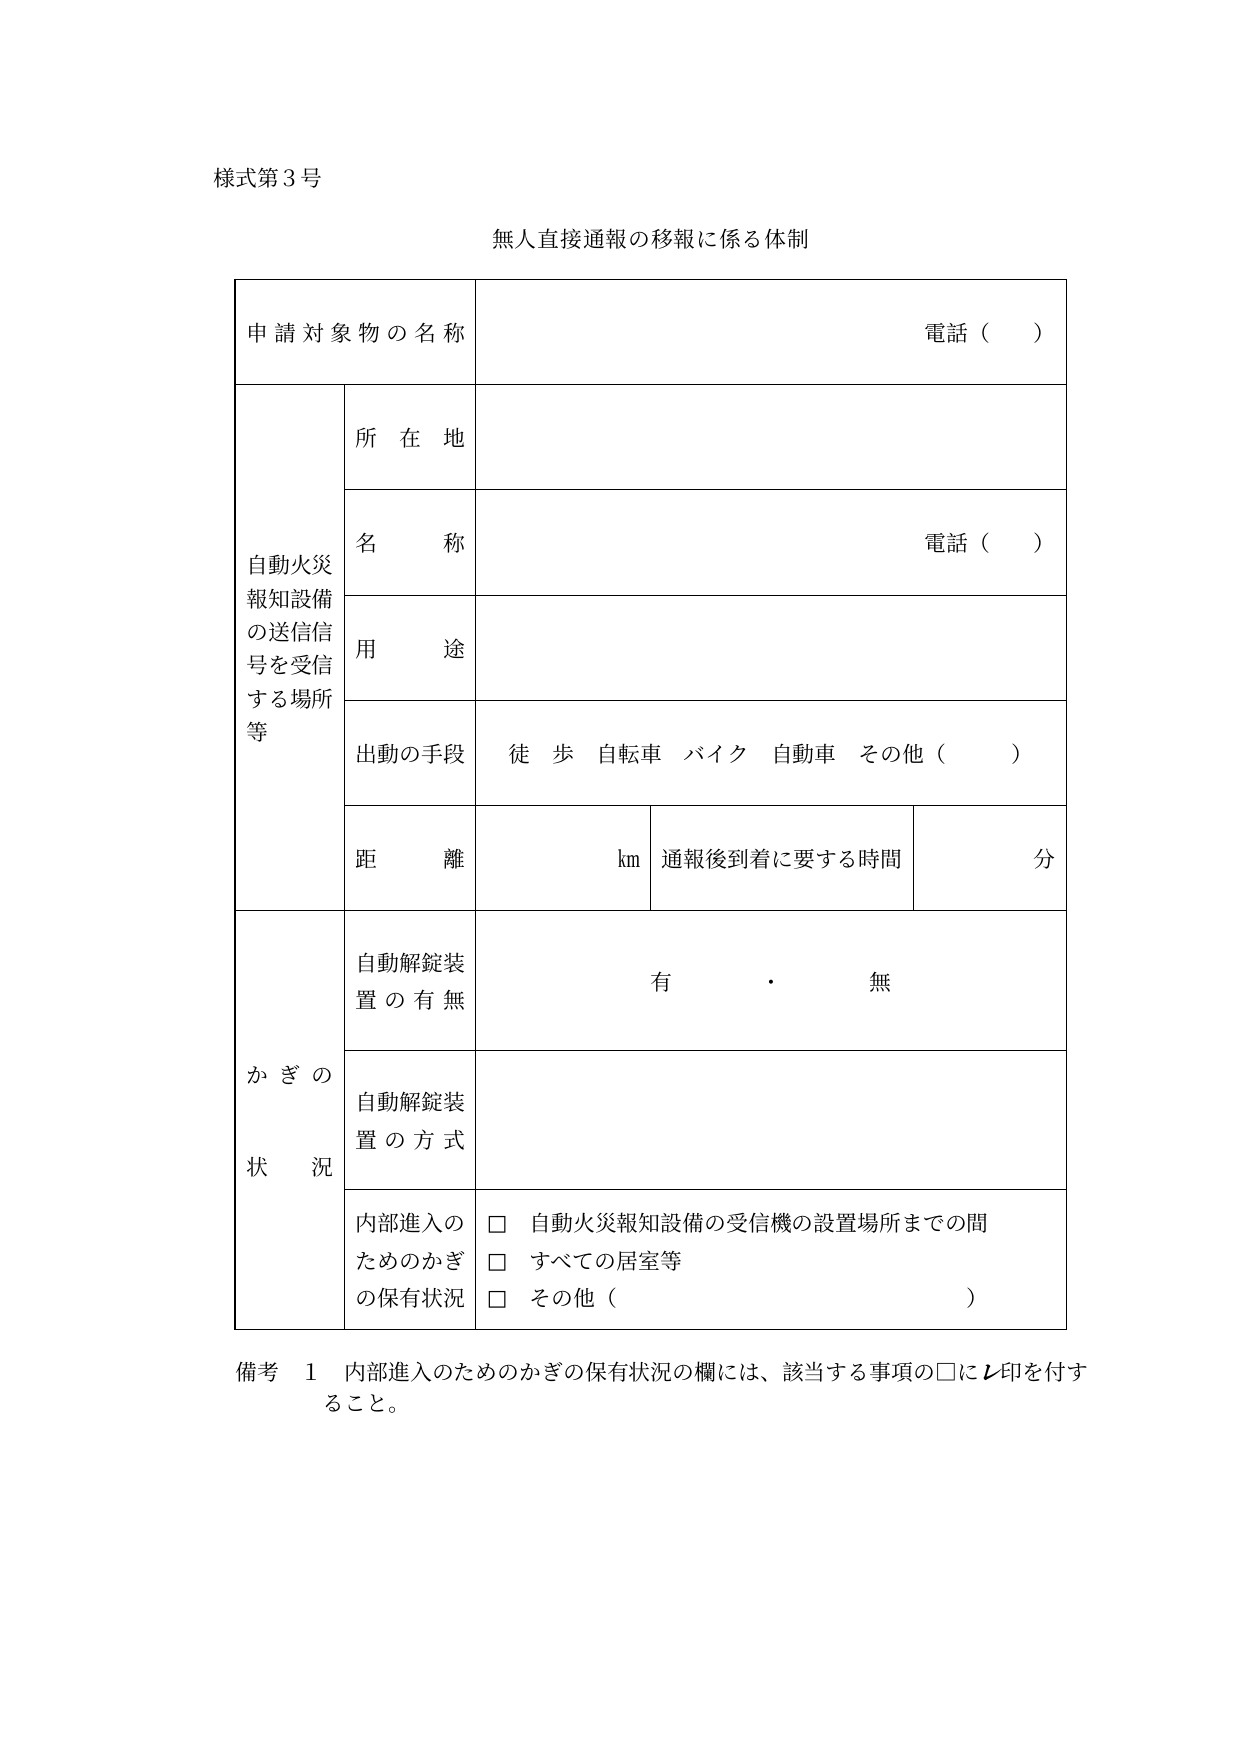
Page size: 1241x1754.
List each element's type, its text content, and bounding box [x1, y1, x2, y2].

text 様式第３号 [213, 161, 1088, 193]
table_cell かぎの 状況 [236, 911, 344, 1329]
table_cell 有 ・ 無 [476, 911, 1066, 1050]
text 備考 １ 内部進入のためのかぎの保有状況の欄には、該当する事項の□にレ印を付すること。 [213, 1355, 1088, 1418]
table_cell ㎞ [476, 806, 650, 910]
table_cell 内部進入のためのかぎの保有状況 [345, 1190, 475, 1329]
table_header 申請対象物の名称 [236, 280, 475, 384]
table_cell 自動解錠装置の有無 [345, 911, 475, 1050]
table_cell 自動解錠装置の方式 [345, 1051, 475, 1189]
text 無人直接通報の移報に係る体制 [213, 222, 1088, 254]
table_cell 所在地 [345, 385, 475, 489]
table_cell 出動の手段 [345, 701, 475, 805]
table_cell [476, 1051, 1066, 1189]
table_cell 名称 [345, 490, 475, 594]
table_cell 用途 [345, 596, 475, 700]
table_cell 通報後到着に要する時間 [651, 806, 913, 910]
table_cell 電話（ ） [476, 490, 1066, 594]
table_header 電話（ ） [476, 280, 1066, 384]
table_cell 自動火災報知設備の送信信号を受信する場所等 [236, 385, 344, 910]
table_cell □ 自動火災報知設備の受信機の設置場所までの間 □ すべての居室等 □ その他（ ） [476, 1190, 1066, 1329]
table_cell [476, 385, 1066, 489]
table_cell 分 [914, 806, 1066, 910]
table_cell [476, 596, 1066, 700]
table_cell 徒 歩 自転車 バイク 自動車 その他（ ） [476, 701, 1066, 805]
table_cell 距離 [345, 806, 475, 910]
